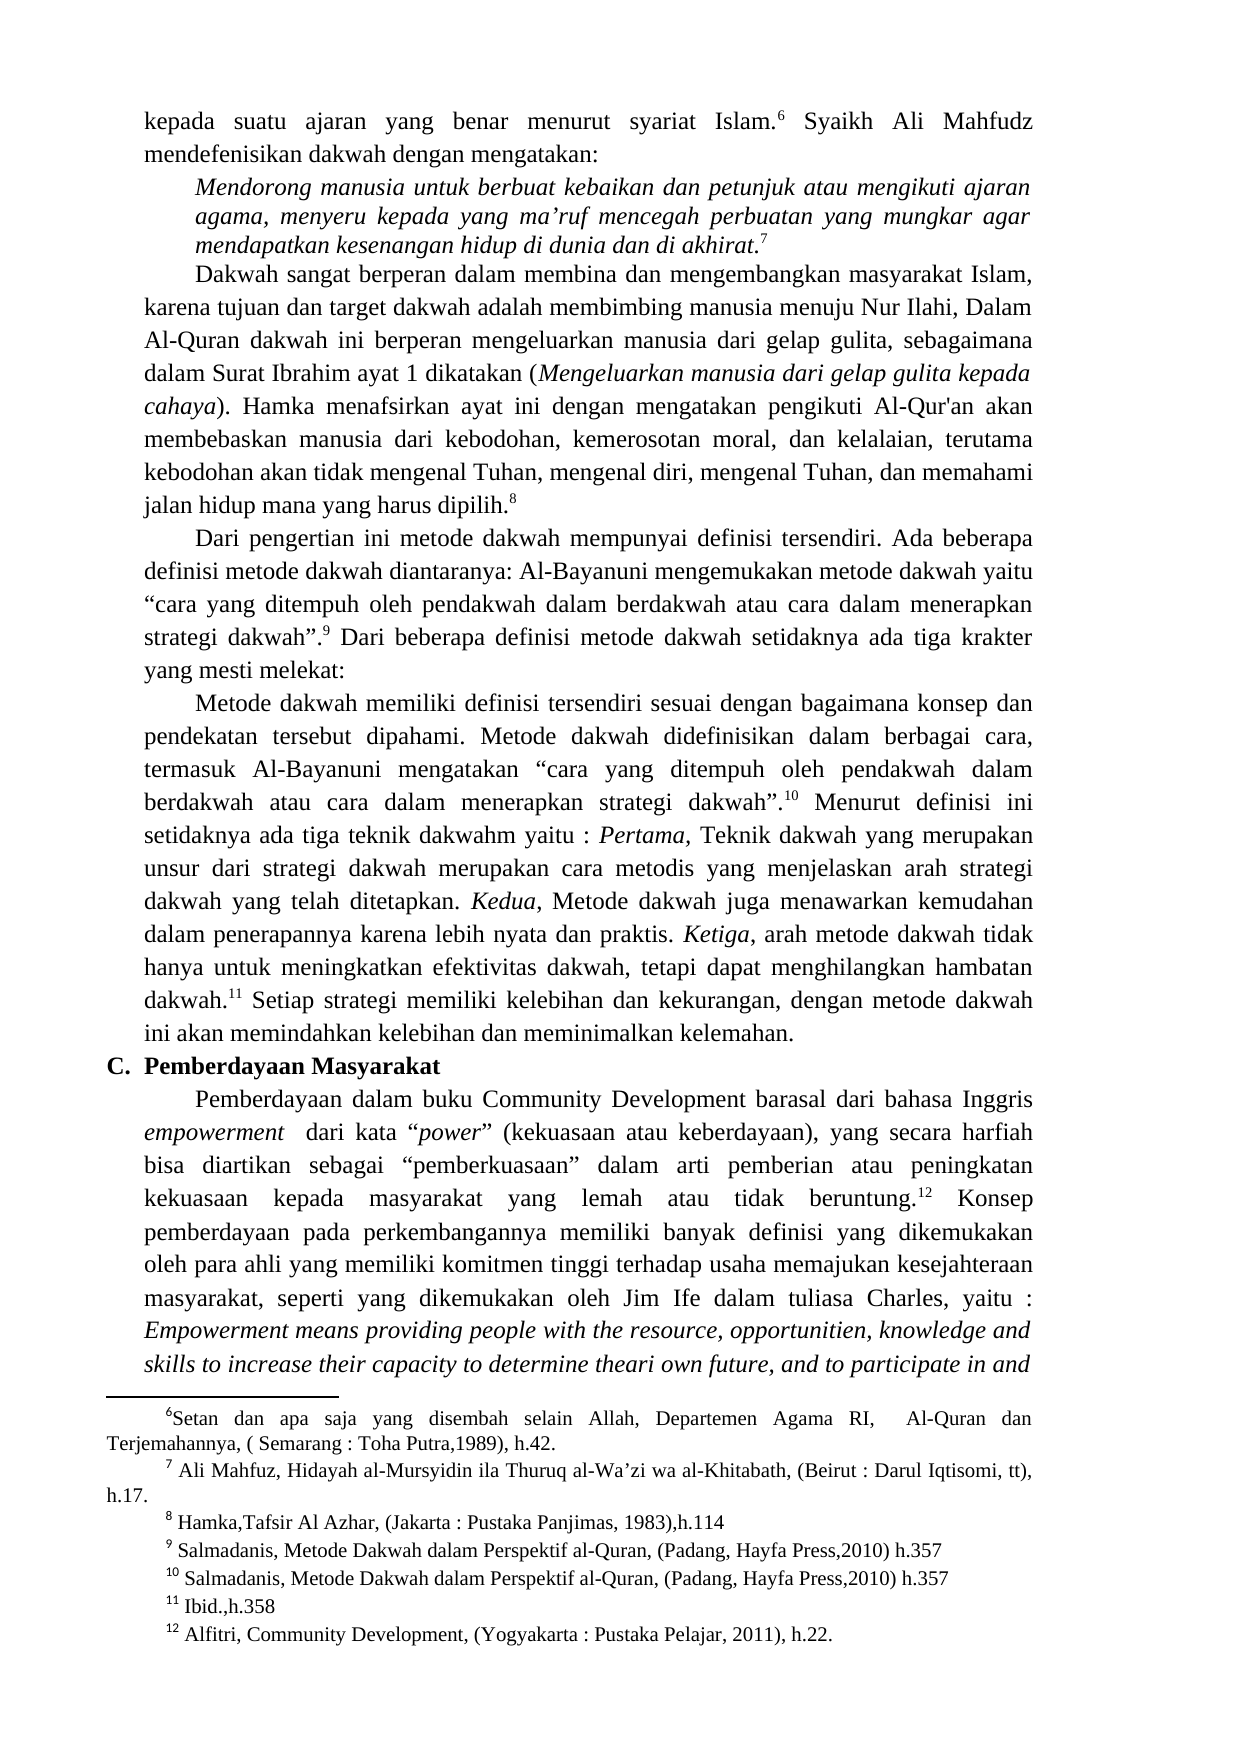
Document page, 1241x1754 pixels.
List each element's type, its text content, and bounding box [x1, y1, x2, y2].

list Dari pengertian ini metode dakwah mempunyai definisi tersendiri. Ada beberapa definisi metode dakwah diantaranya: Al-Bayanuni mengemukakan metode dakwah yaitu “cara yang ditempuh oleh pendakwah dalam berdakwah atau cara dalam menerapkan strategi dakwah”. Dari beberapa definisi metode dakwah setidaknya ada tiga krakter yang mesti melekat: [144, 523, 1033, 684]
list Metode dakwah memiliki definisi tersendiri sesuai dengan bagaimana konsep dan pendekatan tersebut dipahami. Metode dakwah didefinisikan dalam berbagai cara, termasuk Al-Bayanuni mengatakan “cara yang ditempuh oleh pendakwah dalam berdakwah atau cara dalam menerapkan strategi dakwah”. Menurut definisi ini setidaknya ada tiga teknik dakwahm yaitu : Pertama, Teknik dakwah yang merupakan unsur dari strategi dakwah merupakan cara metodis yang menjelaskan arah strategi dakwah yang telah ditetapkan. Kedua, Metode dakwah juga menawarkan kemudahan dalam penerapannya karena lebih nyata dan praktis. Ketiga, arah metode dakwah tidak hanya untuk meningkatkan efektivitas dakwah, tetapi dapat menghilangkan hambatan dakwah. Setiap strategi memiliki kelebihan dan kekurangan, dengan metode dakwah ini akan memindahkan kelebihan dan meminimalkan kelemahan. [144, 688, 1033, 1047]
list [144, 106, 1033, 168]
list Dakwah sangat berperan dalam membina dan mengembangkan masyarakat Islam, karena tujuan dan target dakwah adalah membimbing manusia menuju Nur Ilahi, Dalam Al-Quran dakwah ini berperan mengeluarkan manusia dari gelap gulita, sebagaimana dalam Surat Ibrahim ayat 1 dikatakan (Mengeluarkan manusia dari gelap gulita kepada cahaya). Hamka menafsirkan ayat ini dengan mengatakan pengikuti Al-Qur'an akan membebaskan manusia dari kebodohan, kemerosotan moral, dan kelalaian, terutama kebodohan akan tidak mengenal Tuhan, mengenal diri, mengenal Tuhan, dan memahami jalan hidup mana yang harus dipilih. [144, 259, 1033, 518]
list Pemberdayaan Masyarakat [106, 1051, 1033, 1080]
text Mendorong manusia untuk berbuat kebaikan dan petunjuk atau mengikuti ajaran agama, menyeru kepada yang ma’ruf mencegah perbuatan yang mungkar agar mendapatkan kesenangan hidup di dunia dan di akhirat. [195, 172, 1033, 259]
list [144, 1084, 1033, 1377]
